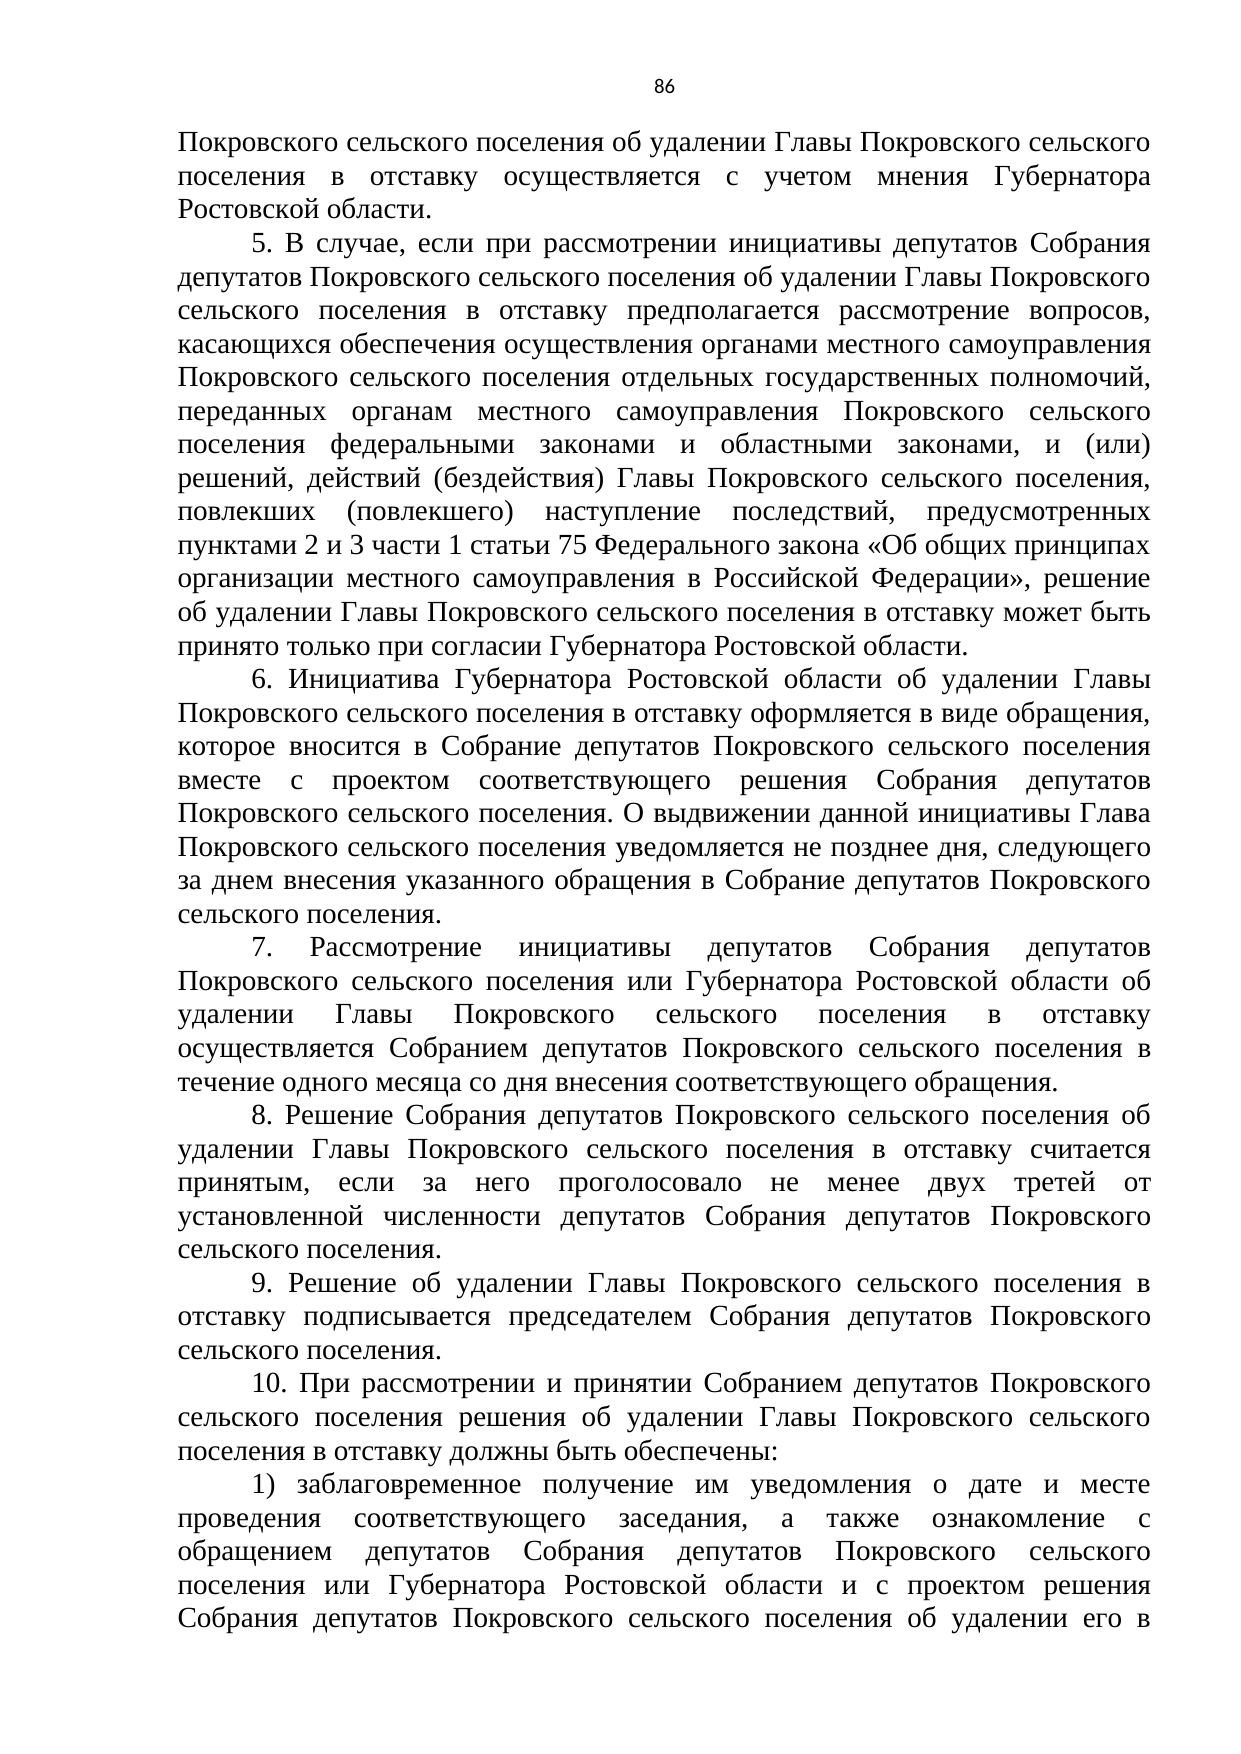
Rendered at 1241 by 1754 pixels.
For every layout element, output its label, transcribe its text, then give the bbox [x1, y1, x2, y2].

text 9. Решение об удалении Главы Покровского сельского поселения в отставку подписывается председателем Собрания депутатов Покровского сельского поселения. [177, 1265, 1152, 1366]
text 7. Рассмотрение инициативы депутатов Собрания депутатов Покровского сельского поселения или Губернатора Ростовской области об удалении Главы Покровского сельского поселения в отставку осуществляется Собранием депутатов Покровского сельского поселения в течение одного месяца со дня внесения соответствующего обращения. [177, 929, 1152, 1097]
text 6. Инициатива Губернатора Ростовской области об удалении Главы Покровского сельского поселения в отставку оформляется в виде обращения, которое вносится в Собрание депутатов Покровского сельского поселения вместе с проектом соответствующего решения Собрания депутатов Покровского сельского поселения. О выдвижении данной инициативы Глава Покровского сельского поселения уведомляется не позднее дня, следующего за днем внесения указанного обращения в Собрание депутатов Покровского сельского поселения. [177, 661, 1152, 929]
text 5. В случае, если при рассмотрении инициативы депутатов Собрания депутатов Покровского сельского поселения об удалении Главы Покровского сельского поселения в отставку предполагается рассмотрение вопросов, касающихся обеспечения осуществления органами местного самоуправления Покровского сельского поселения отдельных государственных полномочий, переданных органам местного самоуправления Покровского сельского поселения федеральными законами и областными законами, и (или) решений, действий (бездействия) Главы Покровского сельского поселения, повлекших (повлекшего) наступление последствий, предусмотренных пунктами 2 и 3 части 1 статьи 75 Федерального закона «Об общих принципах организации местного самоуправления в Российской Федерации», решение об удалении Главы Покровского сельского поселения в отставку может быть принято только при согласии Губернатора Ростовской области. [177, 225, 1152, 661]
text 10. При рассмотрении и принятии Собранием депутатов Покровского сельского поселения решения об удалении Главы Покровского сельского поселения в отставку должны быть обеспечены: [177, 1366, 1152, 1466]
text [177, 124, 1152, 225]
text 8. Решение Собрания депутатов Покровского сельского поселения об удалении Главы Покровского сельского поселения в отставку считается принятым, если за него проголосовало не менее двух третей от установленной численности депутатов Собрания депутатов Покровского сельского поселения. [177, 1097, 1152, 1265]
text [177, 1466, 1152, 1634]
